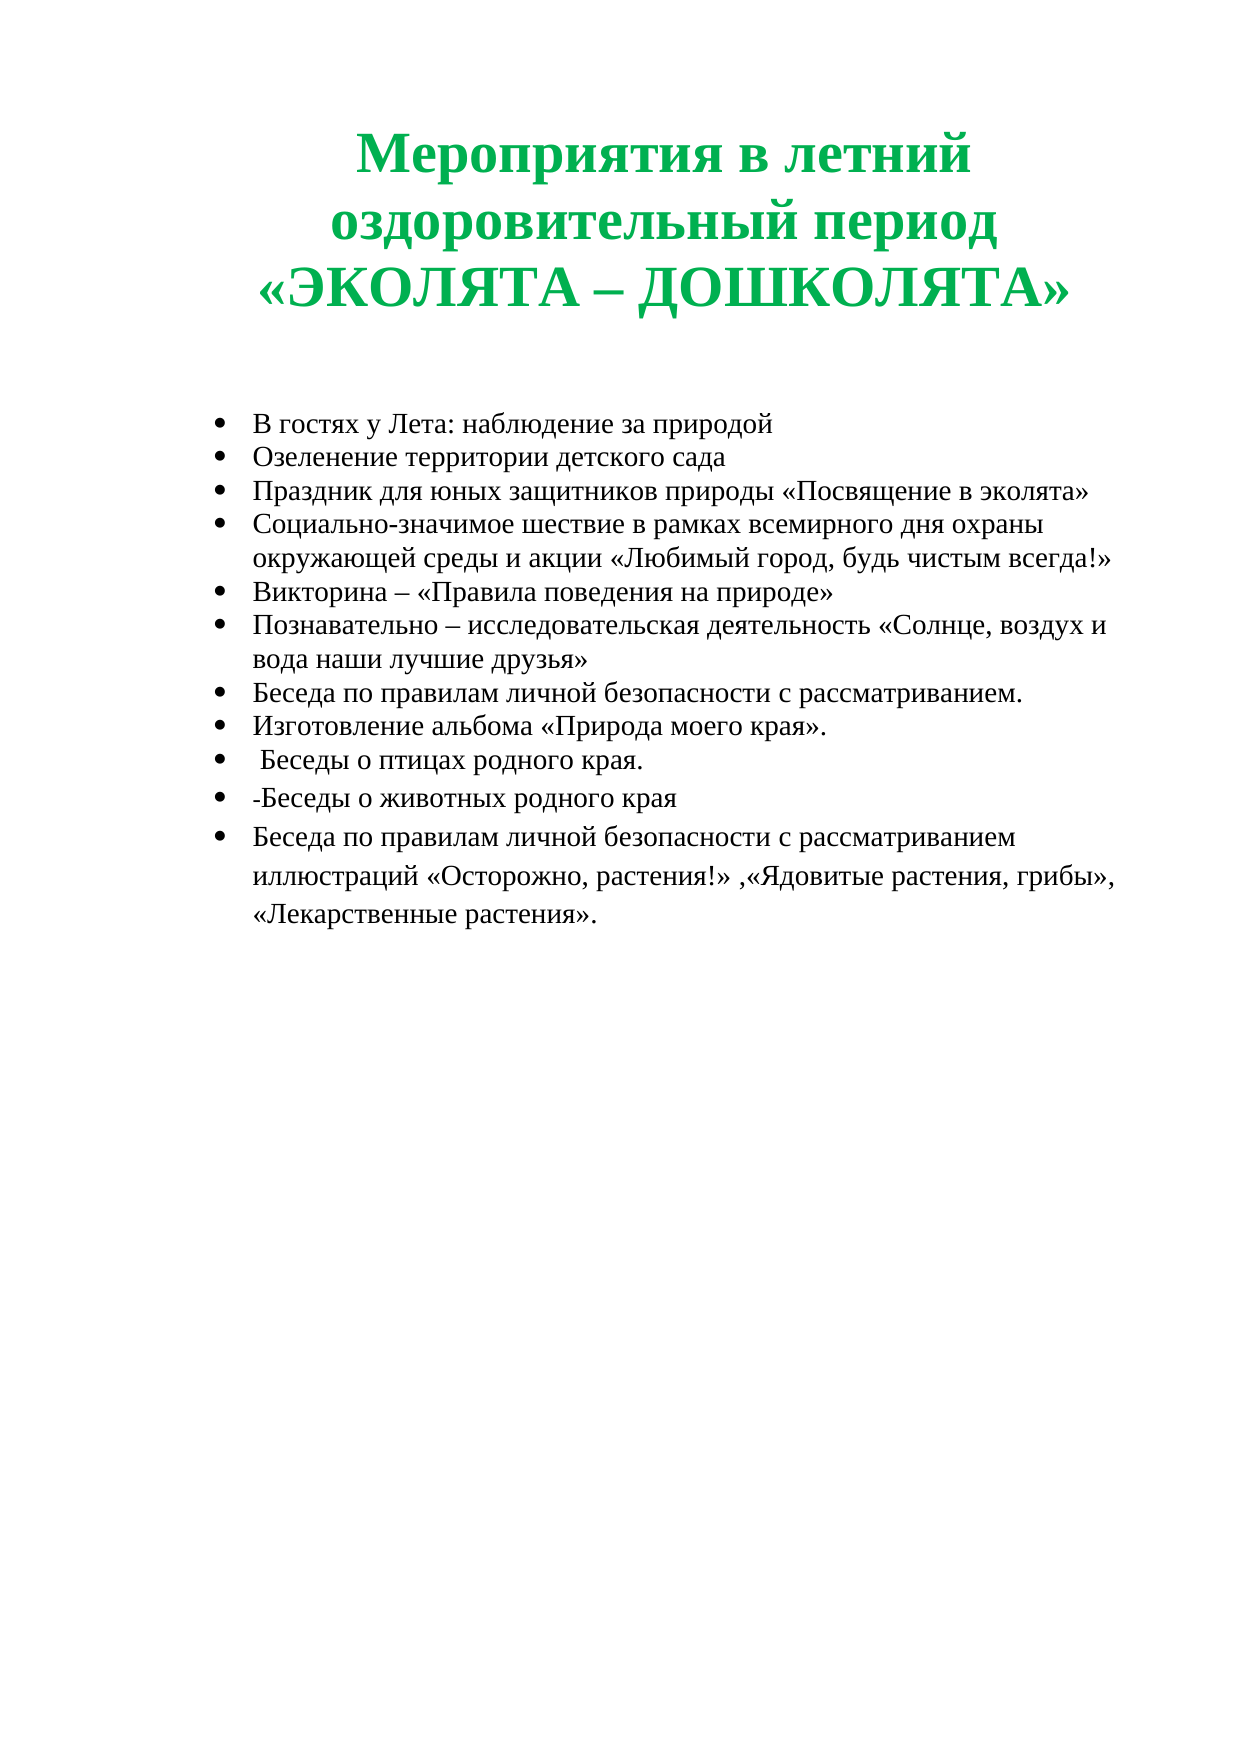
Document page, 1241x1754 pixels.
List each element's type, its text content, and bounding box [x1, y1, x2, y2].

list Беседа по правилам личной безопасности с рассматриванием. [215, 675, 1152, 708]
list Праздник для юных защитников природы «Посвящение в эколята» [215, 473, 1152, 507]
list Социально-значимое шествие в рамках всемирного дня охраны окружающей среды и акции «Любимый город, будь чистым всегда!» [215, 507, 1152, 574]
list Викторина – «Правила поведения на природе» [215, 574, 1152, 607]
list Озеленение территории детского сада [215, 439, 1152, 473]
list Беседа по правилам личной безопасности с рассматриванием иллюстраций «Осторожно, растения!» ,«Ядовитые растения, грибы», «Лекарственные растения». [215, 819, 1152, 930]
list -Беседы о животных родного края [215, 781, 1152, 814]
list Познавательно – исследовательская деятельность «Солнце, воздух и вода наши лучшие друзья» [215, 607, 1152, 675]
text Мероприятия в летний оздоровительный период «ЭКОЛЯТА – ДОШКОЛЯТА» [177, 118, 1152, 319]
list Изготовление альбома «Природа моего края». [215, 708, 1152, 742]
list Беседы о птицах родного края. [215, 742, 1152, 776]
list В гостях у Лета: наблюдение за природой [215, 406, 1152, 439]
